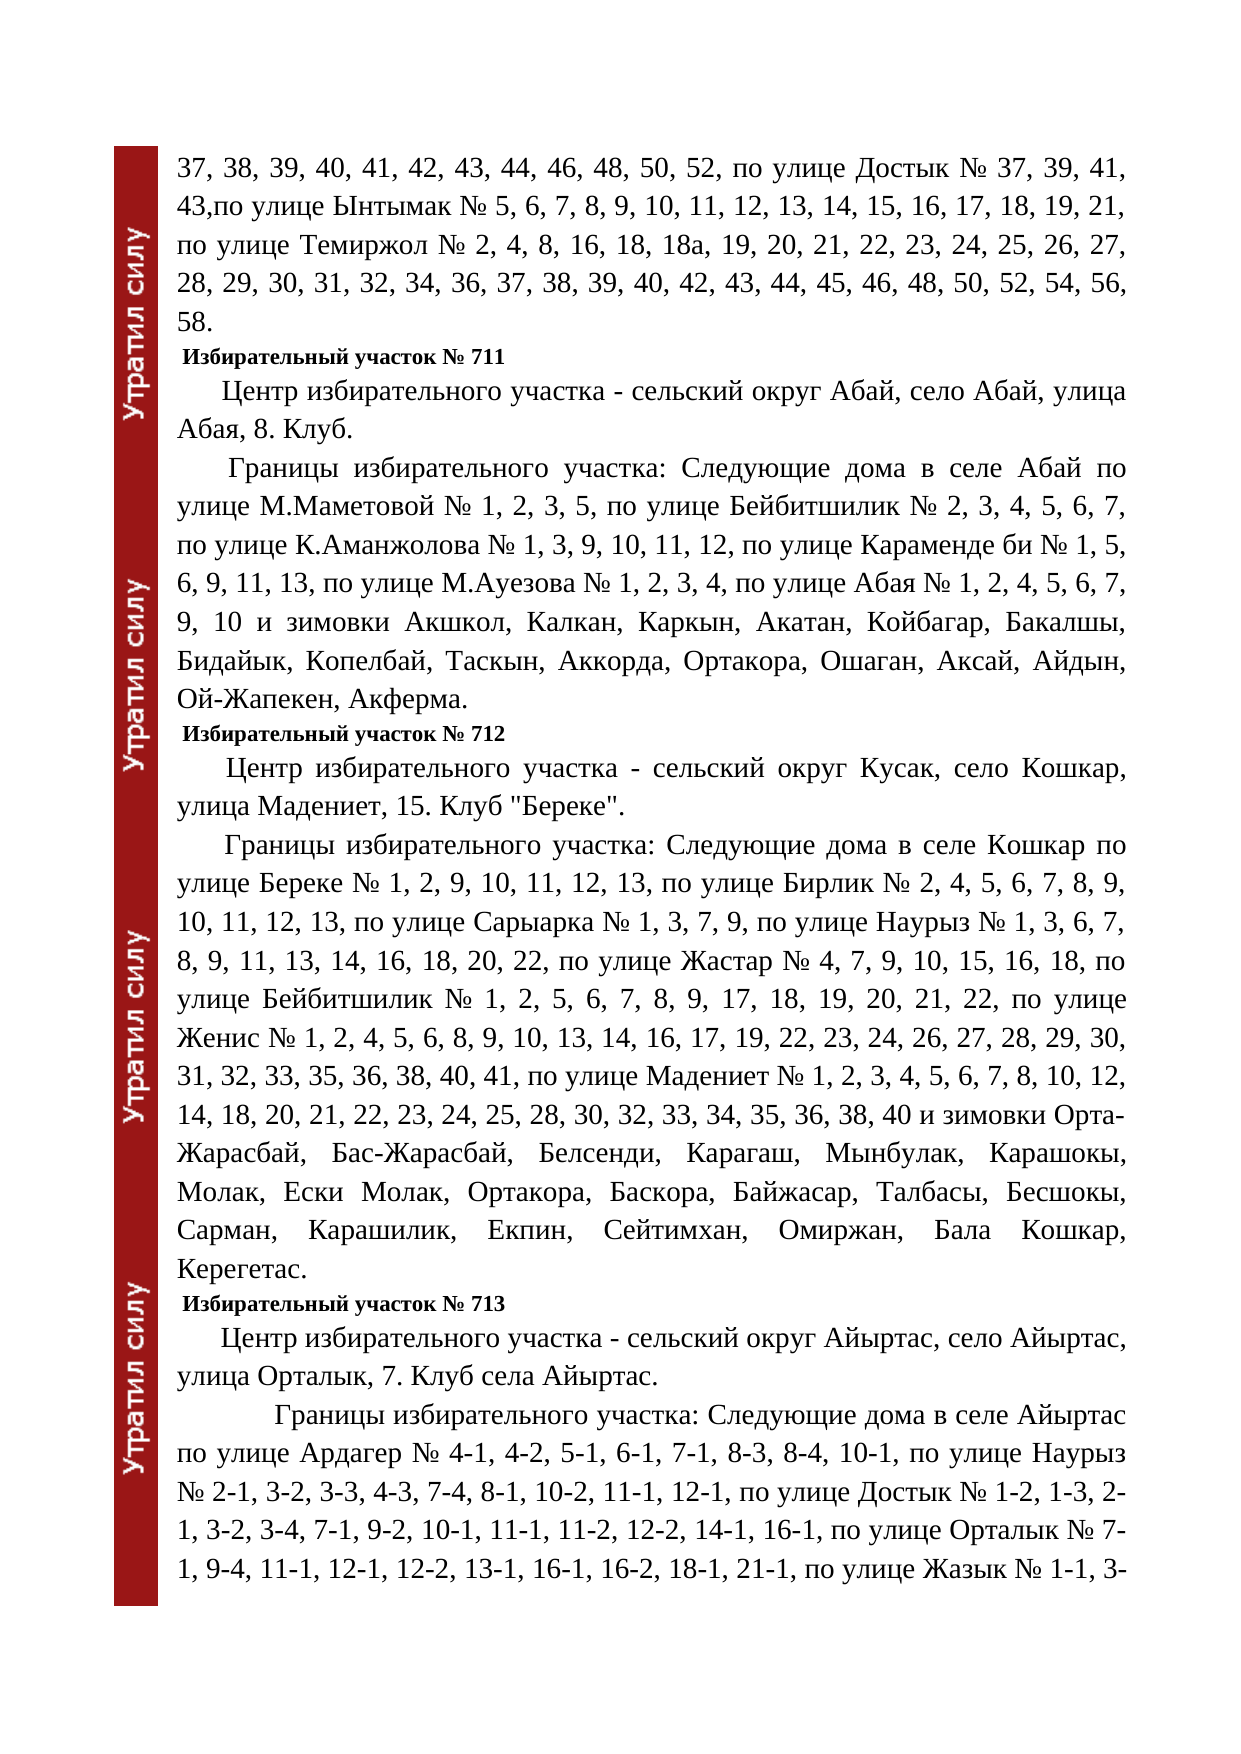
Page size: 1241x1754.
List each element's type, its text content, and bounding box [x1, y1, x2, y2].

text Центр избирательного участка - сельский округ Айыртас, село Айыртас, улица Орталык, 7. Клуб села Айыртас. [112, 1320, 1128, 1392]
picture [114, 746, 158, 750]
picture [114, 822, 158, 827]
picture [114, 1284, 158, 1289]
text Избирательный участок № 713 [112, 1289, 1128, 1316]
picture [114, 1584, 158, 1606]
picture [114, 445, 158, 450]
picture [114, 715, 158, 720]
picture [114, 146, 158, 150]
text Избирательный участок № 711 [112, 343, 1128, 369]
text Центр избирательного участка - сельский округ Абай, село Абай, улица Абая, 8. Клуб. [112, 373, 1128, 445]
picture [114, 1316, 158, 1320]
picture [114, 338, 158, 343]
text Границы избирательного участка: Следующие дома в селе Абай по улице М.Маметовой № 1, 2, 3, 5, по улице Бейбитшилик № 2, 3, 4, 5, 6, 7, по улице К.Аманжолова № 1, 3, 9, 10, 11, 12, по улице Караменде би № 1, 5, 6, 9, 11, 13, по улице М.Ауезова № 1, 2, 3, 4, по улице Абая № 1, 2, 4, 5, 6, 7, 9, 10 и зимовки Акшкол, Калкан, Каркын, Акатан, Койбагар, Бакалшы, Бидайык, Копелбай, Таскын, Аккорда, Ортакора, Ошаган, Аксай, Айдын, Ой-Жапекен, Акферма. [112, 450, 1128, 715]
picture [114, 1392, 158, 1397]
picture [114, 369, 158, 373]
text Границы избирательного участка: Следующие дома в селе Кошкар по улице Береке № 1, 2, 9, 10, 11, 12, 13, по улице Бирлик № 2, 4, 5, 6, 7, 8, 9, 10, 11, 12, 13, по улице Сарыарка № 1, 3, 7, 9, по улице Наурыз № 1, 3, 6, 7, 8, 9, 11, 13, 14, 16, 18, 20, 22, по улице Жастар № 4, 7, 9, 10, 15, 16, 18, по улице Бейбитшилик № 1, 2, 5, 6, 7, 8, 9, 17, 18, 19, 20, 21, 22, по улице Женис № 1, 2, 4, 5, 6, 8, 9, 10, 13, 14, 16, 17, 19, 22, 23, 24, 26, 27, 28, 29, 30, 31, 32, 33, 35, 36, 38, 40, 41, по улице Мадениет № 1, 2, 3, 4, 5, 6, 7, 8, 10, 12, 14, 18, 20, 21, 22, 23, 24, 25, 28, 30, 32, 33, 34, 35, 36, 38, 40 и зимовки Орта-Жарасбай, Бас-Жарасбай, Белсенди, Карагаш, Мынбулак, Карашокы, Молак, Ески Молак, Ортакора, Баскора, Байжасар, Талбасы, Бесшокы, Сарман, Карашилик, Екпин, Сейтимхан, Омиржан, Бала Кошкар, Керегетас. [112, 827, 1128, 1284]
text Центр избирательного участка - сельский округ Кусак, село Кошкар, улица Мадениет, 15. Клуб "Береке". [112, 750, 1128, 822]
text Избирательный участок № 712 [112, 720, 1128, 746]
